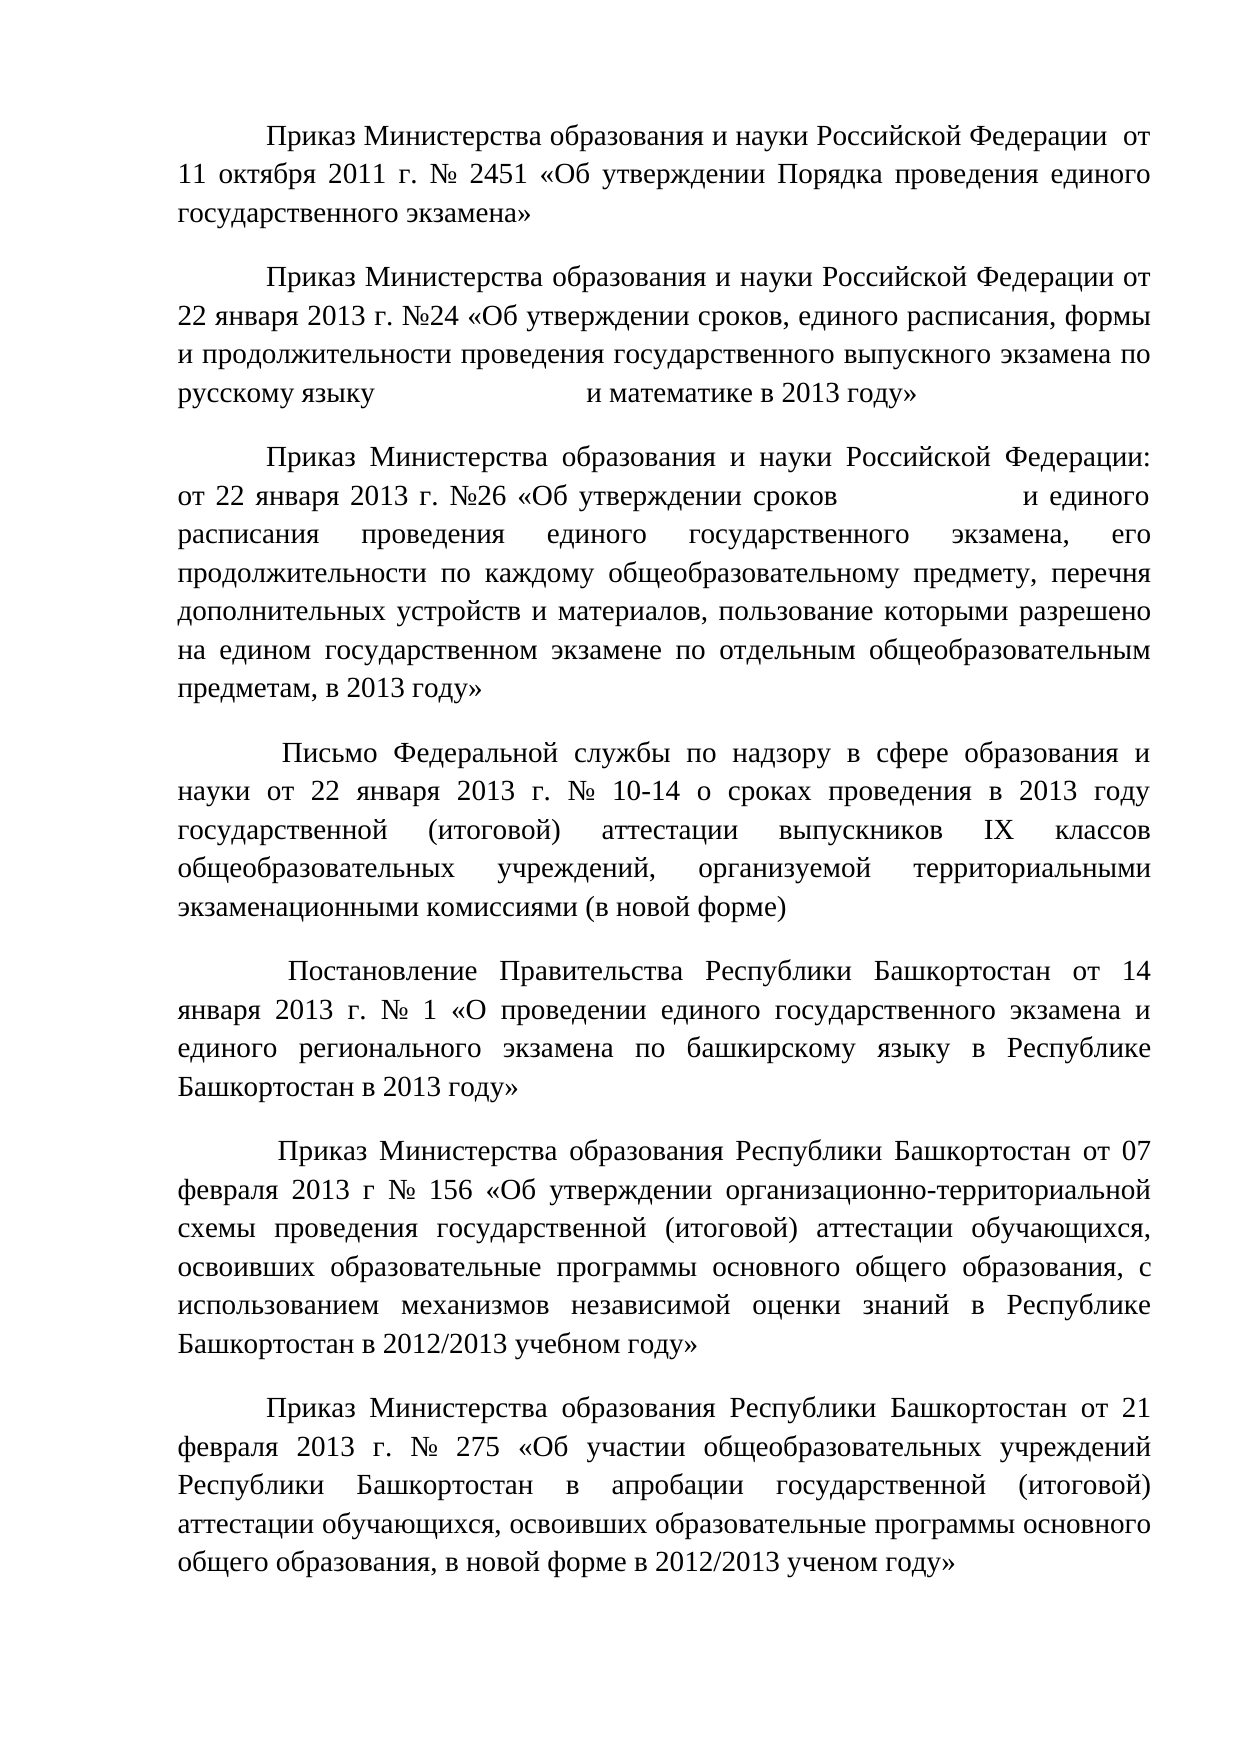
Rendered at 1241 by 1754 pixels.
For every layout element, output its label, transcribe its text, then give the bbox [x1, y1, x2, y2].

text Приказ Министерства образования и науки Российской Федерации: от 22 января 2013 г. №26 «Об утверждении сроков и единого расписания проведения единого государственного экзамена, его продолжительности по каждому общеобразовательному предмету, перечня дополнительных устройств и материалов, пользование которыми разрешено на едином государственном экзамене по отдельным общеобразовательным предметам, в 2013 году» [177, 439, 1152, 704]
text Приказ Министерства образования Республики Башкортостан от 21 февраля 2013 г. № 275 «Об участии общеобразовательных учреждений Республики Башкортостан в апробации государственной (итоговой) аттестации обучающихся, освоивших образовательные программы основного общего образования, в новой форме в 2012/2013 ученом году» [177, 1390, 1152, 1578]
text Приказ Министерства образования и науки Российской Федерации от 11 октября 2011 г. № 2451 «Об утверждении Порядка проведения единого государственного экзамена» [177, 118, 1152, 229]
text Приказ Министерства образования Республики Башкортостан от 07 февраля 2013 г № 156 «Об утверждении организационно-территориальной схемы проведения государственной (итоговой) аттестации обучающихся, освоивших образовательные программы основного общего образования, с использованием механизмов независимой оценки знаний в Республике Башкортостан в 2012/2013 учебном году» [177, 1133, 1152, 1359]
text Приказ Министерства образования и науки Российской Федерации от 22 января 2013 г. №24 «Об утверждении сроков, единого расписания, формы и продолжительности проведения государственного выпускного экзамена по русскому языку и математике в 2013 году» [177, 259, 1152, 409]
text Постановление Правительства Республики Башкортостан от 14 января 2013 г. № 1 «О проведении единого государственного экзамена и единого регионального экзамена по башкирскому языку в Республике Башкортостан в 2013 году» [177, 953, 1152, 1102]
text Письмо Федеральной службы по надзору в сфере образования и науки от 22 января 2013 г. № 10-14 о сроках проведения в 2013 году государственной (итоговой) аттестации выпускников IX классов общеобразовательных учреждений, организуемой территориальными экзаменационными комиссиями (в новой форме) [177, 735, 1152, 923]
